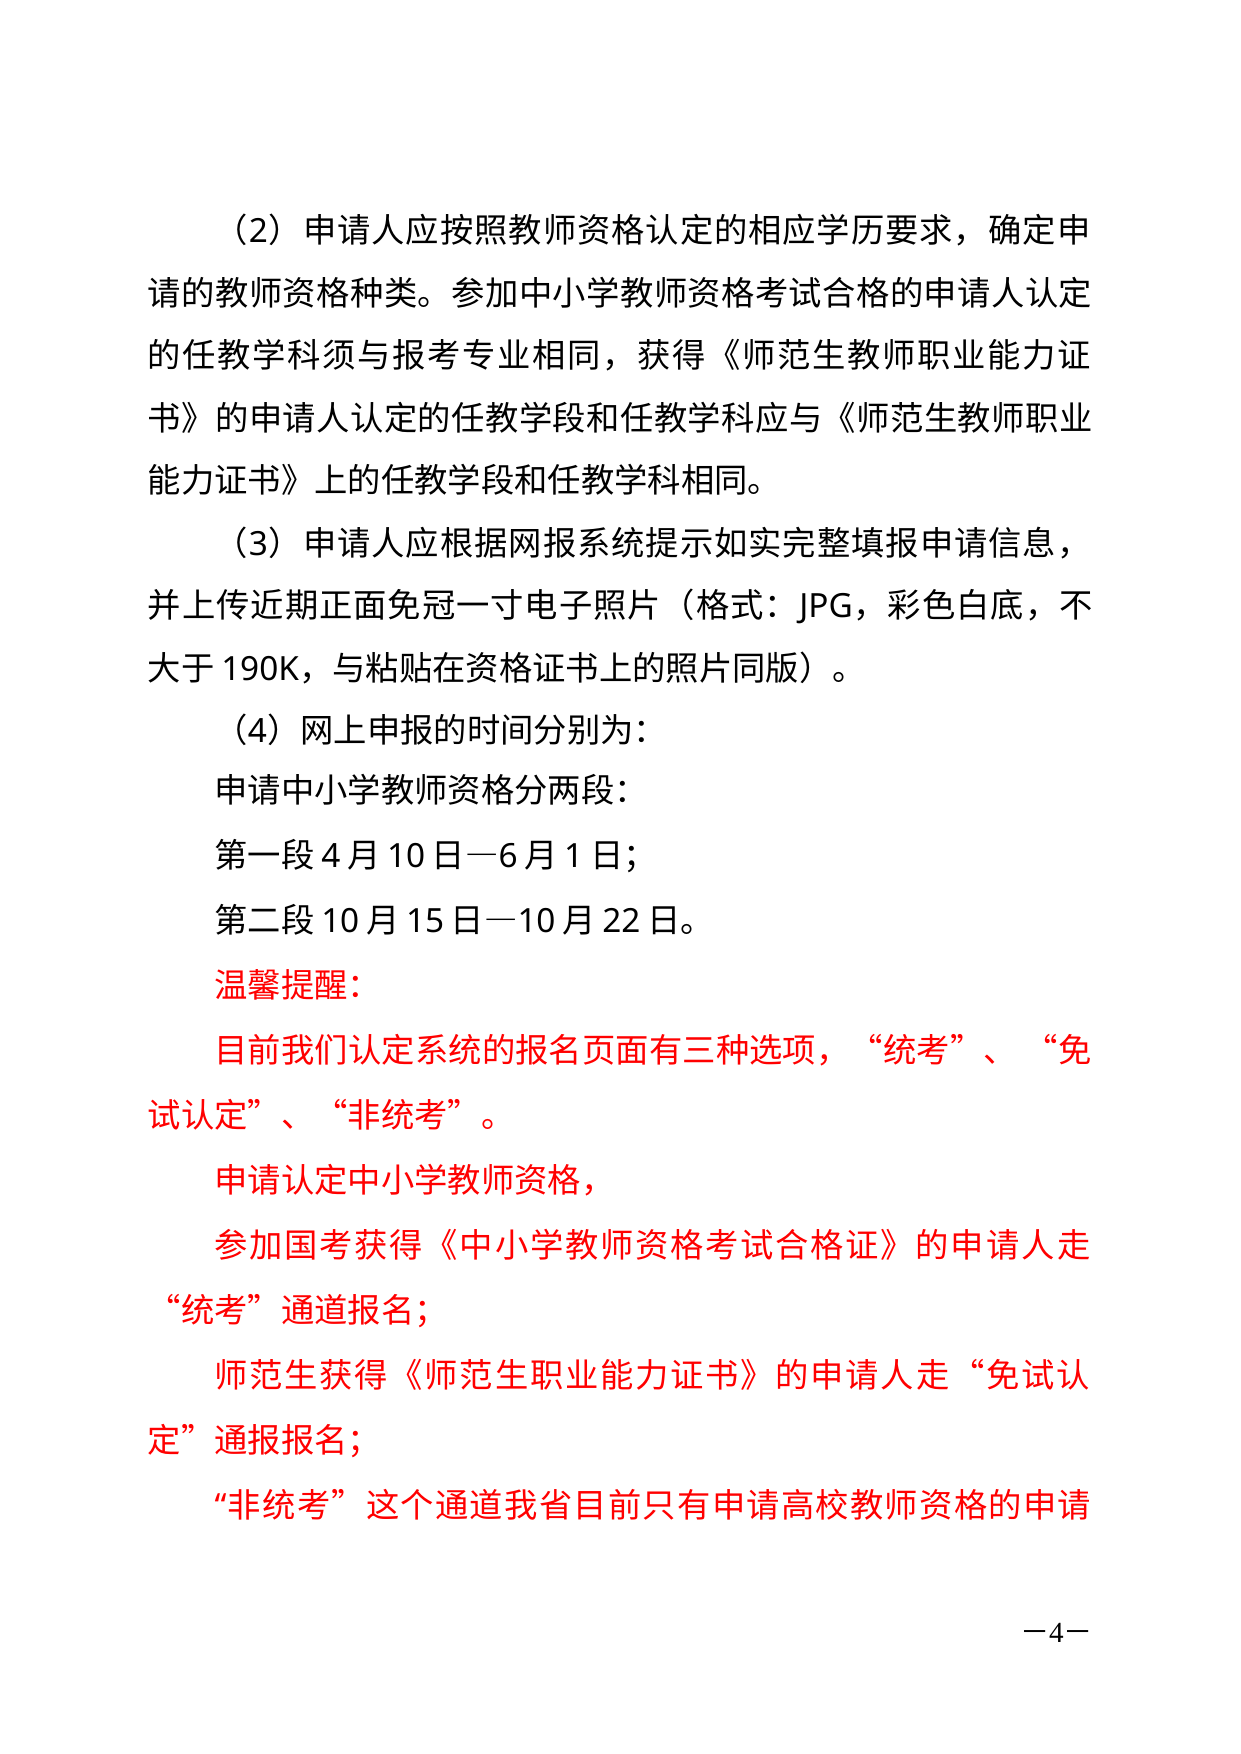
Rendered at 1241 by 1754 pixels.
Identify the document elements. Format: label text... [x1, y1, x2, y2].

text 第二段10月15日—10月22日。 [148, 885, 1092, 950]
text （4）网上申报的时间分别为： [148, 693, 1092, 755]
text 第一段4月10日—6月1日； [148, 820, 1092, 885]
text 师范生获得《师范生职业能力证书》的申请人走“免试认定”通报报名； [148, 1340, 1092, 1470]
text 目前我们认定系统的报名页面有三种选项，“统考”、 “免试认定”、“非统考”。 [148, 1015, 1092, 1145]
text 申请认定中小学教师资格， [148, 1145, 1092, 1210]
text 温馨提醒： [148, 950, 1092, 1015]
text （3）申请人应根据网报系统提示如实完整填报申请信息，并上传近期正面免冠一寸电子照片（格式：JPG，彩色白底，不大于190K，与粘贴在资格证书上的照片同版）。 [148, 505, 1092, 693]
text 参加国考获得《中小学教师资格考试合格证》的申请人走“统考”通道报名； [148, 1210, 1092, 1340]
text （2）申请人应按照教师资格认定的相应学历要求，确定申请的教师资格种类。参加中小学教师资格考试合格的申请人认定的任教学科须与报考专业相同，获得《师范生教师职业能力证书》的申请人认定的任教学段和任教学科应与《师范生教师职业能力证书》上的任教学段和任教学科相同。 [148, 193, 1092, 505]
text 申请中小学教师资格分两段： [148, 755, 1092, 820]
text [148, 1470, 1092, 1535]
